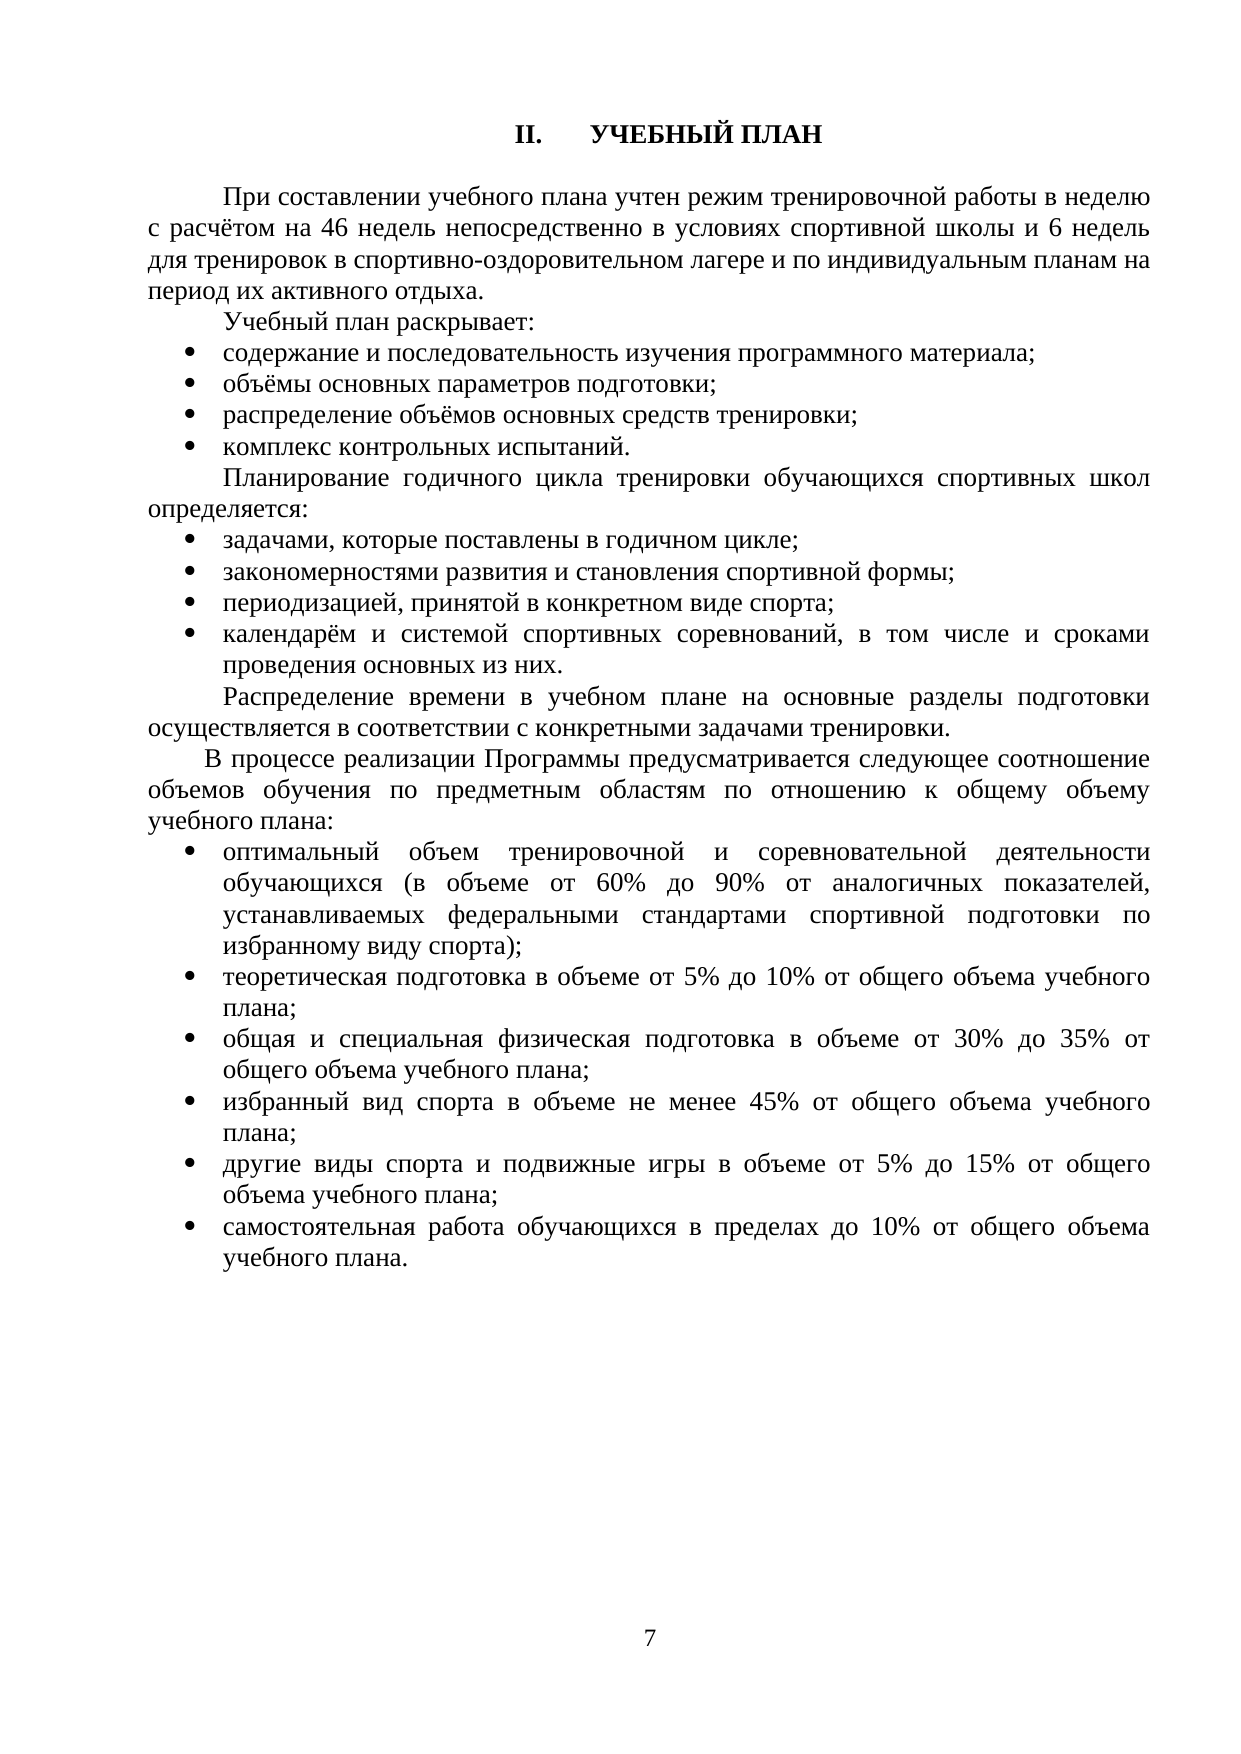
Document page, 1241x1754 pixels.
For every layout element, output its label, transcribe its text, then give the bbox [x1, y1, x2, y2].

text Планирование годичного цикла тренировки обучающихся спортивных школ определяется: [148, 461, 1152, 523]
list задачами, которые поставлены в годичном цикле; [185, 523, 1152, 555]
list теоретическая подготовка в объеме от 5% до 10% от общего объема учебного плана; [185, 960, 1152, 1022]
text Распределение времени в учебном плане на основные разделы подготовки осуществляется в соответствии с конкретными задачами тренировки. [148, 679, 1152, 742]
text Учебный план раскрывает: [148, 305, 1152, 336]
list общая и специальная физическая подготовка в объеме от 30% до 35% от общего объема учебного плана; [185, 1022, 1152, 1085]
list комплекс контрольных испытаний. [185, 430, 1152, 461]
list содержание и последовательность изучения программного материала; [185, 336, 1152, 367]
text При составлении учебного плана учтен режим тренировочной работы в неделю с расчётом на 46 недель непосредственно в условиях спортивной школы и 6 недель для тренировок в спортивно-оздоровительном лагере и по индивидуальным планам на период их активного отдыха. [148, 180, 1152, 305]
text В процессе реализации Программы предусматривается следующее соотношение объемов обучения по предметным областям по отношению к общему объему учебного плана: [148, 742, 1152, 835]
list оптимальный объем тренировочной и соревновательной деятельности обучающихся (в объеме от 60% до 90% от аналогичных показателей, устанавливаемых федеральными стандартами спортивной подготовки по избранному виду спорта); [185, 835, 1152, 960]
list распределение объёмов основных средств тренировки; [185, 399, 1152, 430]
list календарём и системой спортивных соревнований, в том числе и сроками проведения основных из них. [185, 617, 1152, 679]
list периодизацией, принятой в конкретном виде спорта; [185, 586, 1152, 617]
list другие виды спорта и подвижные игры в объеме от 5% до 15% от общего объема учебного плана; [185, 1147, 1152, 1209]
list объёмы основных параметров подготовки; [185, 367, 1152, 399]
list закономерностями развития и становления спортивной формы; [185, 555, 1152, 586]
list УЧЕБНЫЙ ПЛАН [185, 118, 1152, 149]
list самостоятельная работа обучающихся в пределах до 10% от общего объема учебного плана. [185, 1209, 1152, 1272]
list избранный вид спорта в объеме не менее 45% от общего объема учебного плана; [185, 1085, 1152, 1147]
